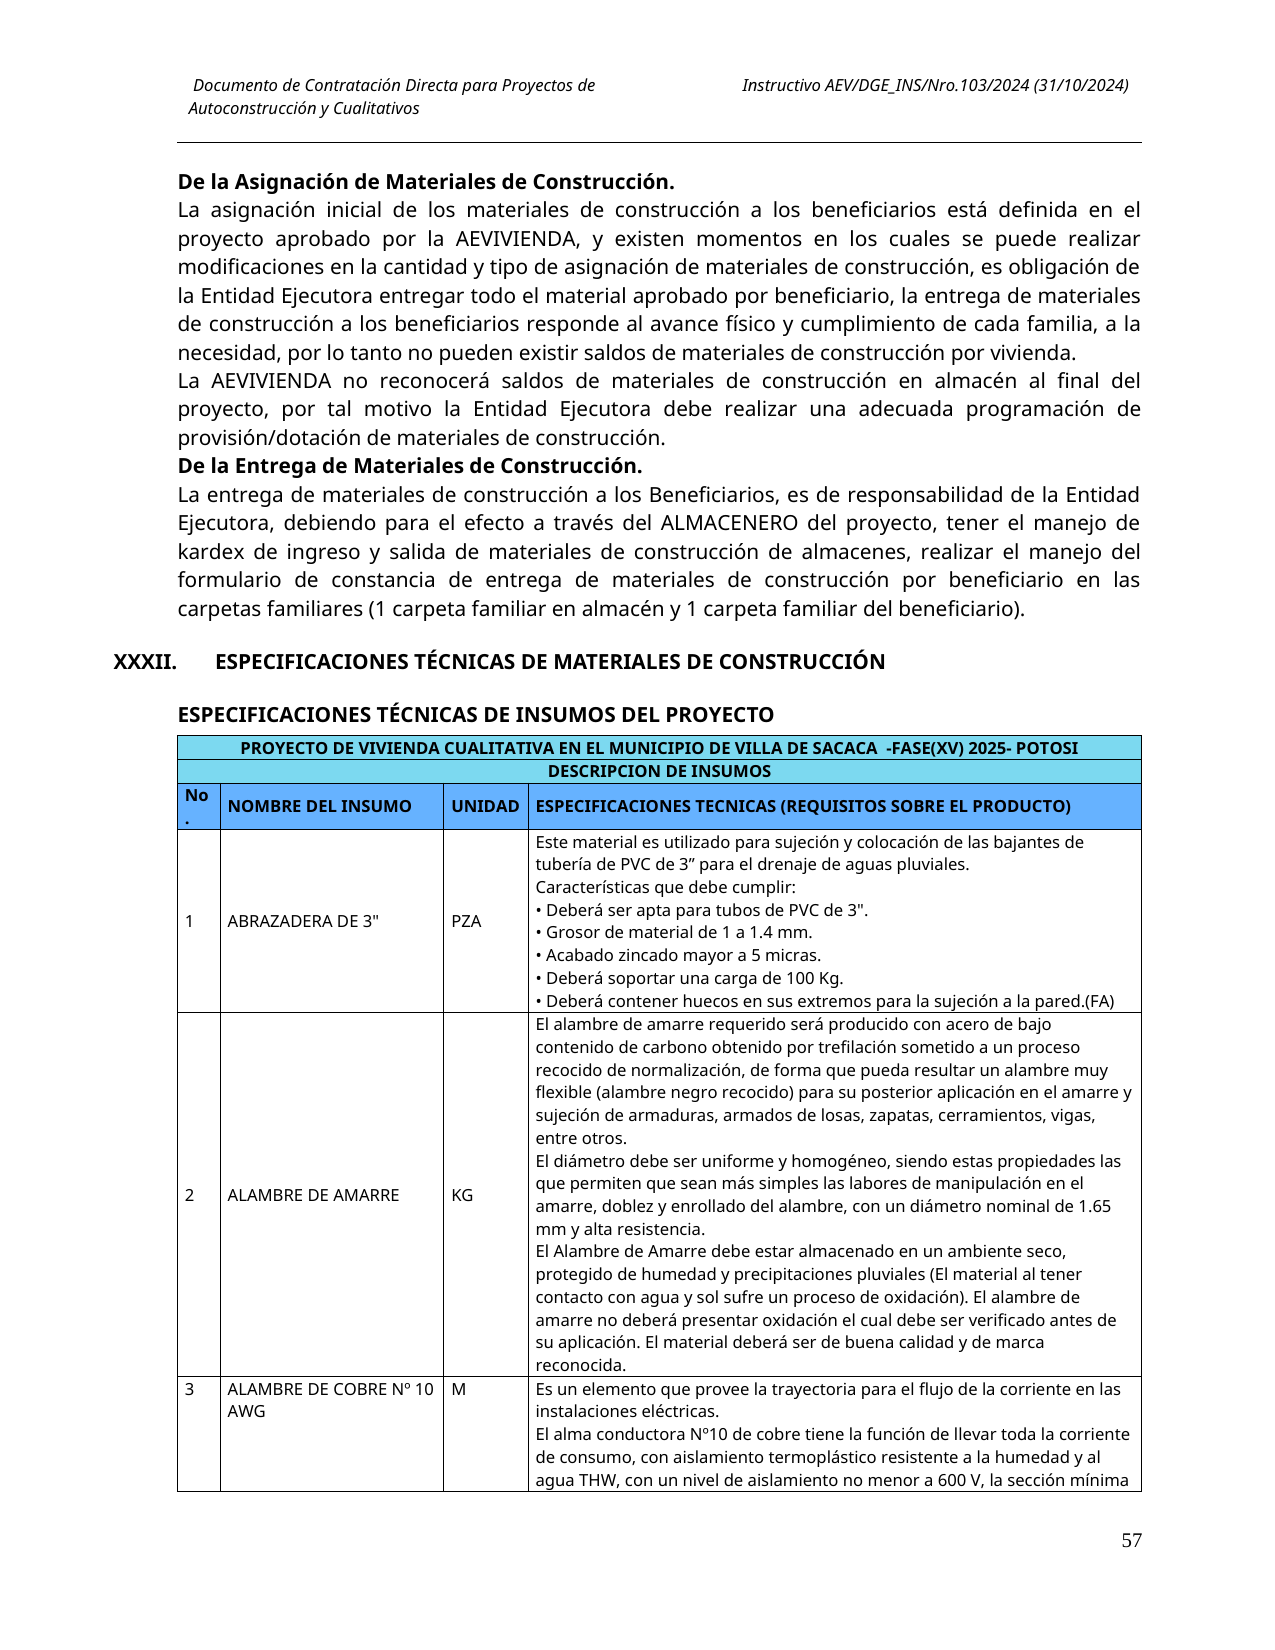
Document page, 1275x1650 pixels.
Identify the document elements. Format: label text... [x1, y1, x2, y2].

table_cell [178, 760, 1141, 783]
text De la Entrega de Materiales de Construcción. [177, 451, 1142, 480]
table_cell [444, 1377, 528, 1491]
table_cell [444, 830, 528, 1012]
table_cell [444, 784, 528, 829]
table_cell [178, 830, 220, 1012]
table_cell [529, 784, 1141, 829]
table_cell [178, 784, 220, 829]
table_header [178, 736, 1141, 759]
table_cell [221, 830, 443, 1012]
list ESPECIFICACIONES TÉCNICAS DE MATERIALES DE CONSTRUCCIÓN [177, 647, 1142, 676]
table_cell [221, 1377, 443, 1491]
text La asignación inicial de los materiales de construcción a los beneficiarios está definida en el proyecto aprobado por la AEVIVIENDA, y existen momentos en los cuales se puede realizar modificaciones en la cantidad y tipo de asignación de materiales de construcción, es obligación de la Entidad Ejecutora entregar todo el material aprobado por beneficiario, la entrega de materiales de construcción a los beneficiarios responde al avance físico y cumplimiento de cada familia, a la necesidad, por lo tanto no pueden existir saldos de materiales de construcción por vivienda. [177, 196, 1142, 366]
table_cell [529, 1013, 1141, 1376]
text La entrega de materiales de construcción a los Beneficiarios, es de responsabilidad de la Entidad Ejecutora, debiendo para el efecto a través del ALMACENERO del proyecto, tener el manejo de kardex de ingreso y salida de materiales de construcción de almacenes, realizar el manejo del formulario de constancia de entrega de materiales de construcción por beneficiario en las carpetas familiares (1 carpeta familiar en almacén y 1 carpeta familiar del beneficiario). [177, 480, 1142, 622]
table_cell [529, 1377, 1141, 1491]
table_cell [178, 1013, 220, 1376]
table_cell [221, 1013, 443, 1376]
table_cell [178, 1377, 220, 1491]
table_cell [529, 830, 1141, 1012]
text La AEVIVIENDA no reconocerá saldos de materiales de construcción en almacén al final del proyecto, por tal motivo la Entidad Ejecutora debe realizar una adecuada programación de provisión/dotación de materiales de construcción. [177, 366, 1142, 451]
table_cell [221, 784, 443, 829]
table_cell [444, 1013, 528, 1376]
text De la Asignación de Materiales de Construcción. [177, 167, 1142, 196]
list ESPECIFICACIONES TÉCNICAS DE INSUMOS DEL PROYECTO [177, 701, 1142, 729]
